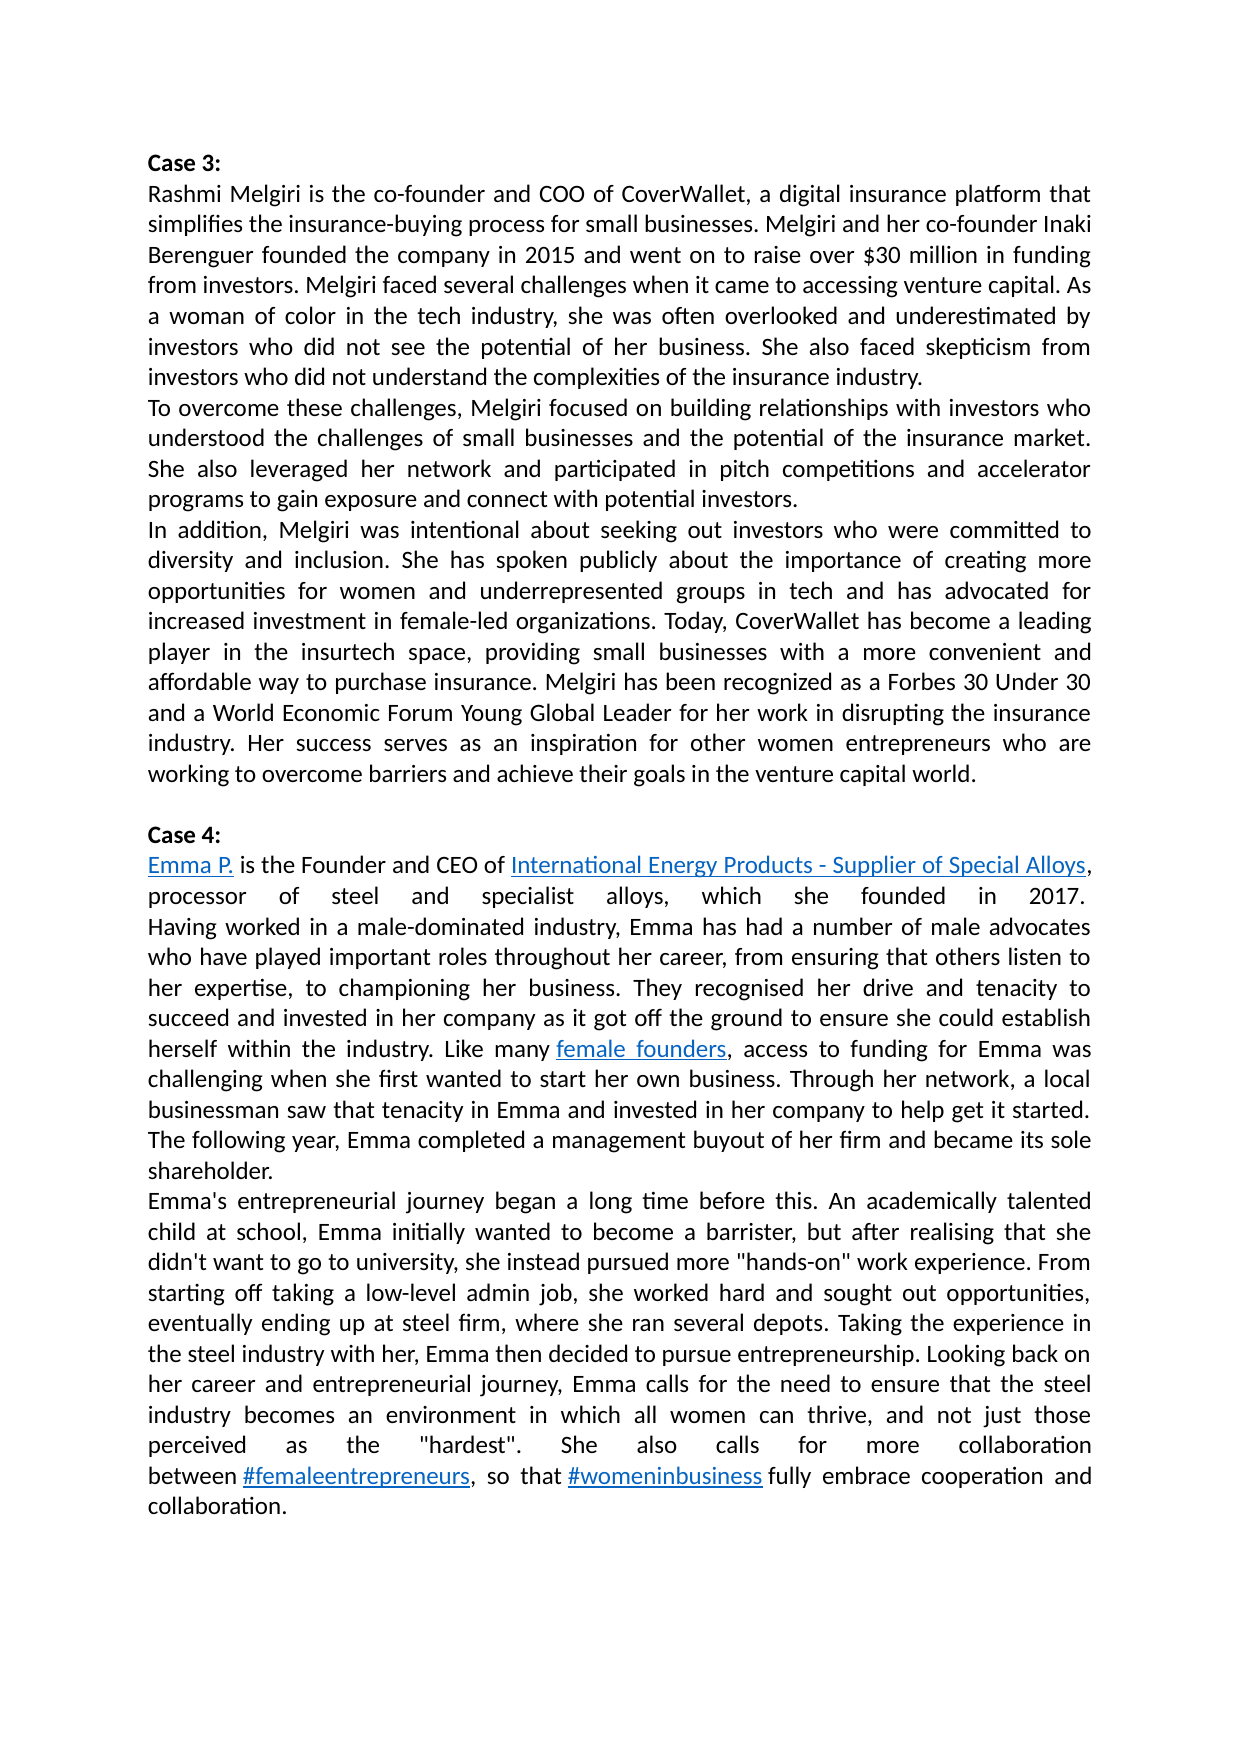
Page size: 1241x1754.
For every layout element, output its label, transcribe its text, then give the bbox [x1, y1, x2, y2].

text Emma P. is the Founder and CEO of International Energy Products - Supplier of Special Alloys, processor of steel and specialist alloys, which she founded in 2017. Having worked in a male-dominated industry, Emma has had a number of male advocates who have played important roles throughout her career, from ensuring that others listen to her expertise, to championing her business. They recognised her drive and tenacity to succeed and invested in her company as it got off the ground to ensure she could establish herself within the industry. Like many female founders, access to funding for Emma was challenging when she first wanted to start her own business. Through her network, a local businessman saw that tenacity in Emma and invested in her company to help get it started. The following year, Emma completed a management buyout of her firm and became its sole shareholder. Emma's entrepreneurial journey began a long time before this. An academically talented child at school, Emma initially wanted to become a barrister, but after realising that she didn't want to go to university, she instead pursued more "hands-on" work experience. From starting off taking a low-level admin job, she worked hard and sought out opportunities, eventually ending up at steel firm, where she ran several depots. Taking the experience in the steel industry with her, Emma then decided to pursue entrepreneurship. Looking back on her career and entrepreneurial journey, Emma calls for the need to ensure that the steel industry becomes an environment in which all women can thrive, and not just those perceived as the "hardest". She also calls for more collaboration between #femaleentrepreneurs, so that #womeninbusiness fully embrace cooperation and collaboration. [148, 849, 1093, 1521]
text To overcome these challenges, Melgiri focused on building relationships with investors who understood the challenges of small businesses and the potential of the insurance market. She also leveraged her network and participated in pitch competitions and accelerator programs to gain exposure and connect with potential investors. [148, 392, 1093, 514]
text Case 3: [148, 148, 1093, 178]
text Case 4: [148, 819, 1093, 849]
text In addition, Melgiri was intentional about seeking out investors who were committed to diversity and inclusion. She has spoken publicly about the importance of creating more opportunities for women and underrepresented groups in tech and has advocated for increased investment in female-led organizations. Today, CoverWallet has become a leading player in the insurtech space, providing small businesses with a more convenient and affordable way to purchase insurance. Melgiri has been recognized as a Forbes 30 Under 30 and a World Economic Forum Young Global Leader for her work in disrupting the insurance industry. Her success serves as an inspiration for other women entrepreneurs who are working to overcome barriers and achieve their goals in the venture capital world. [148, 514, 1093, 788]
text Rashmi Melgiri is the co-founder and COO of CoverWallet, a digital insurance platform that simplifies the insurance-buying process for small businesses. Melgiri and her co-founder Inaki Berenguer founded the company in 2015 and went on to raise over $30 million in funding from investors. Melgiri faced several challenges when it came to accessing venture capital. As a woman of color in the tech industry, she was often overlooked and underestimated by investors who did not see the potential of her business. She also faced skepticism from investors who did not understand the complexities of the insurance industry. [148, 178, 1093, 392]
